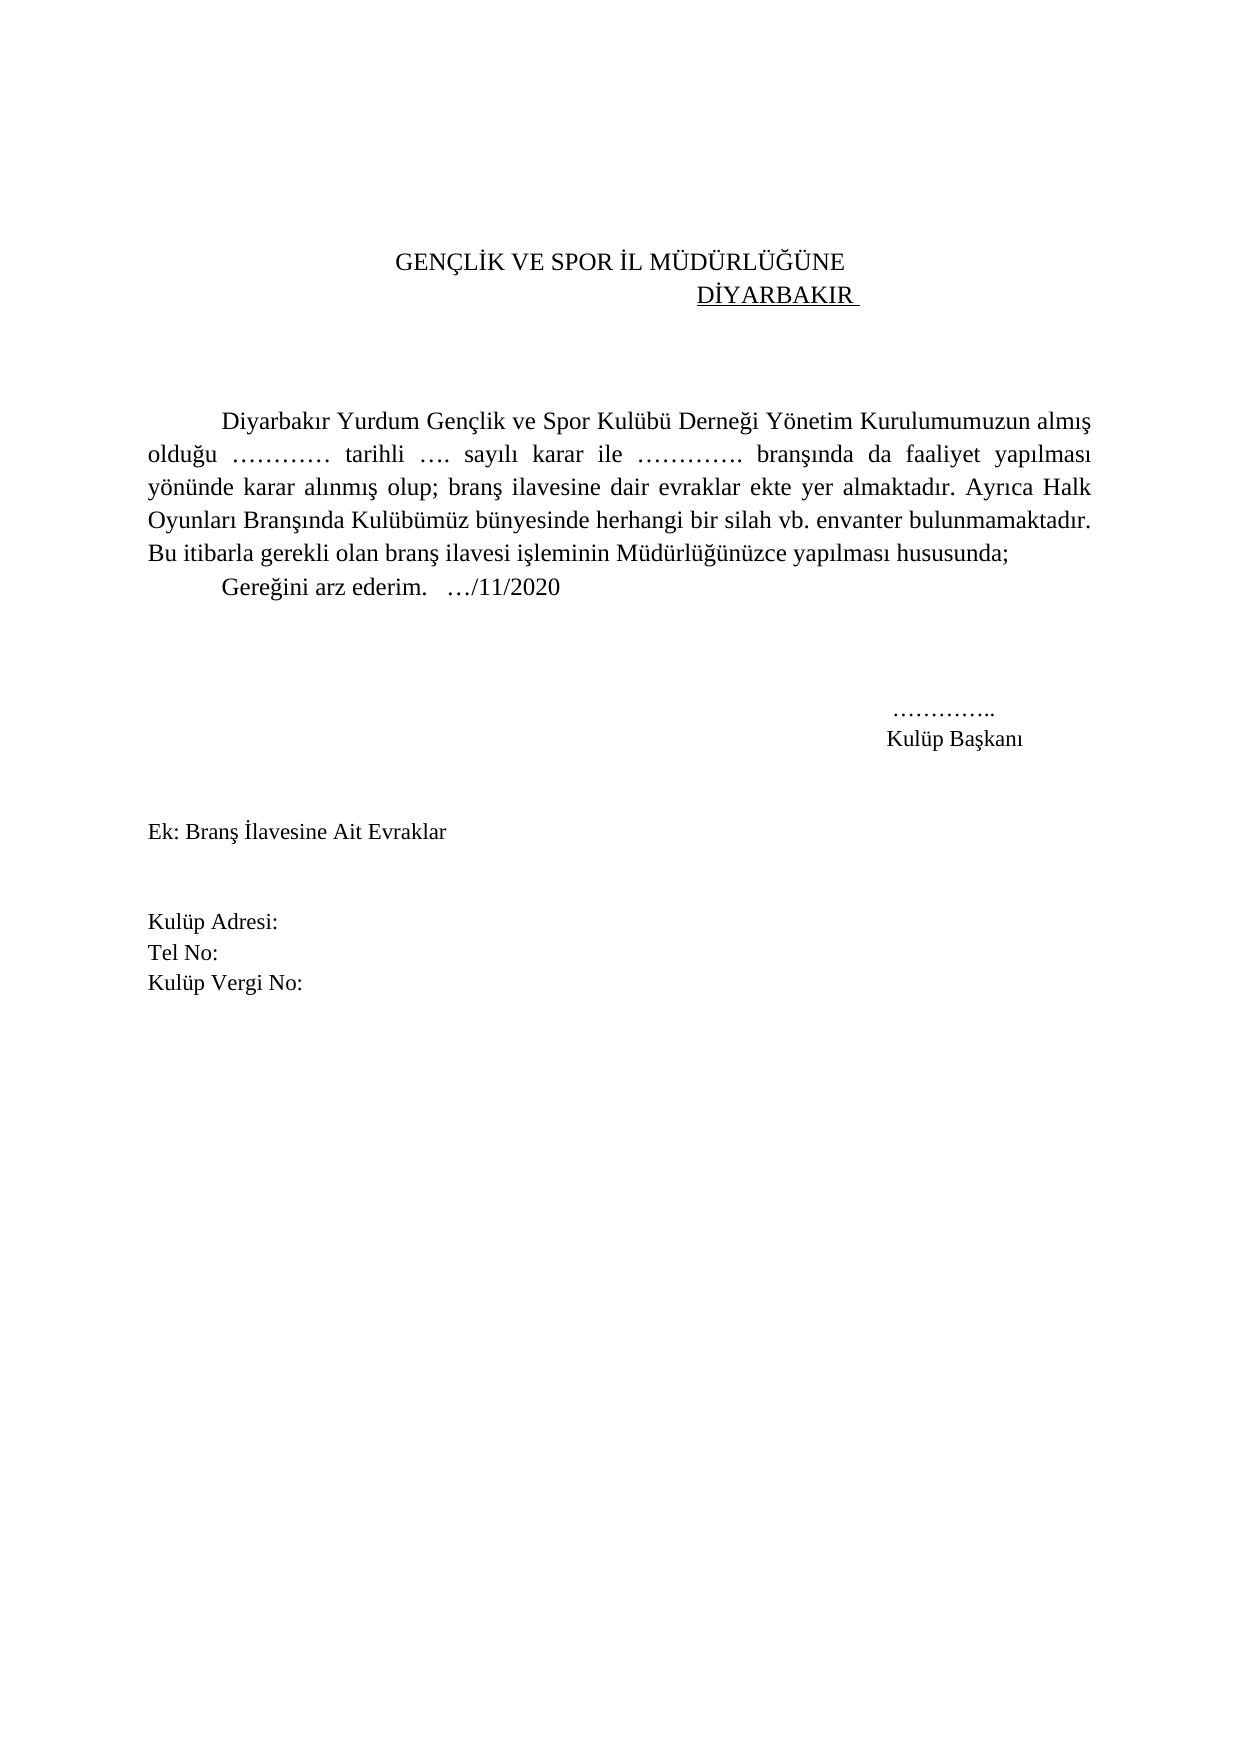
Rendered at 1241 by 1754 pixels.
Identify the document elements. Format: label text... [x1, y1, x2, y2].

text DİYARBAKIR [516, 280, 1093, 309]
text Kulüp Adresi: [148, 908, 1093, 935]
text Kulüp Başkanı [148, 725, 1093, 752]
text Tel No: [148, 938, 1093, 965]
text GENÇLİK VE SPOR İL MÜDÜRLÜĞÜNE [148, 247, 1093, 276]
text Ek: Branş İlavesine Ait Evraklar [148, 818, 1093, 844]
text Gereğini arz ederim. …/11/2020 [148, 572, 1093, 600]
text Kulüp Vergi No: [148, 969, 1093, 995]
text ………….. [148, 695, 1093, 722]
text Diyarbakır Yurdum Gençlik ve Spor Kulübü Derneği Yönetim Kurulumumuzun almış olduğu ………… tarihli …. sayılı karar ile …………. branşında da faaliyet yapılması yönünde karar alınmış olup; branş ilavesine dair evraklar ekte yer almaktadır. Ayrıca Halk Oyunları Branşında Kulübümüz bünyesinde herhangi bir silah vb. envanter bulunmamaktadır. Bu itibarla gerekli olan branş ilavesi işleminin Müdürlüğünüzce yapılması hususunda; [148, 406, 1093, 567]
